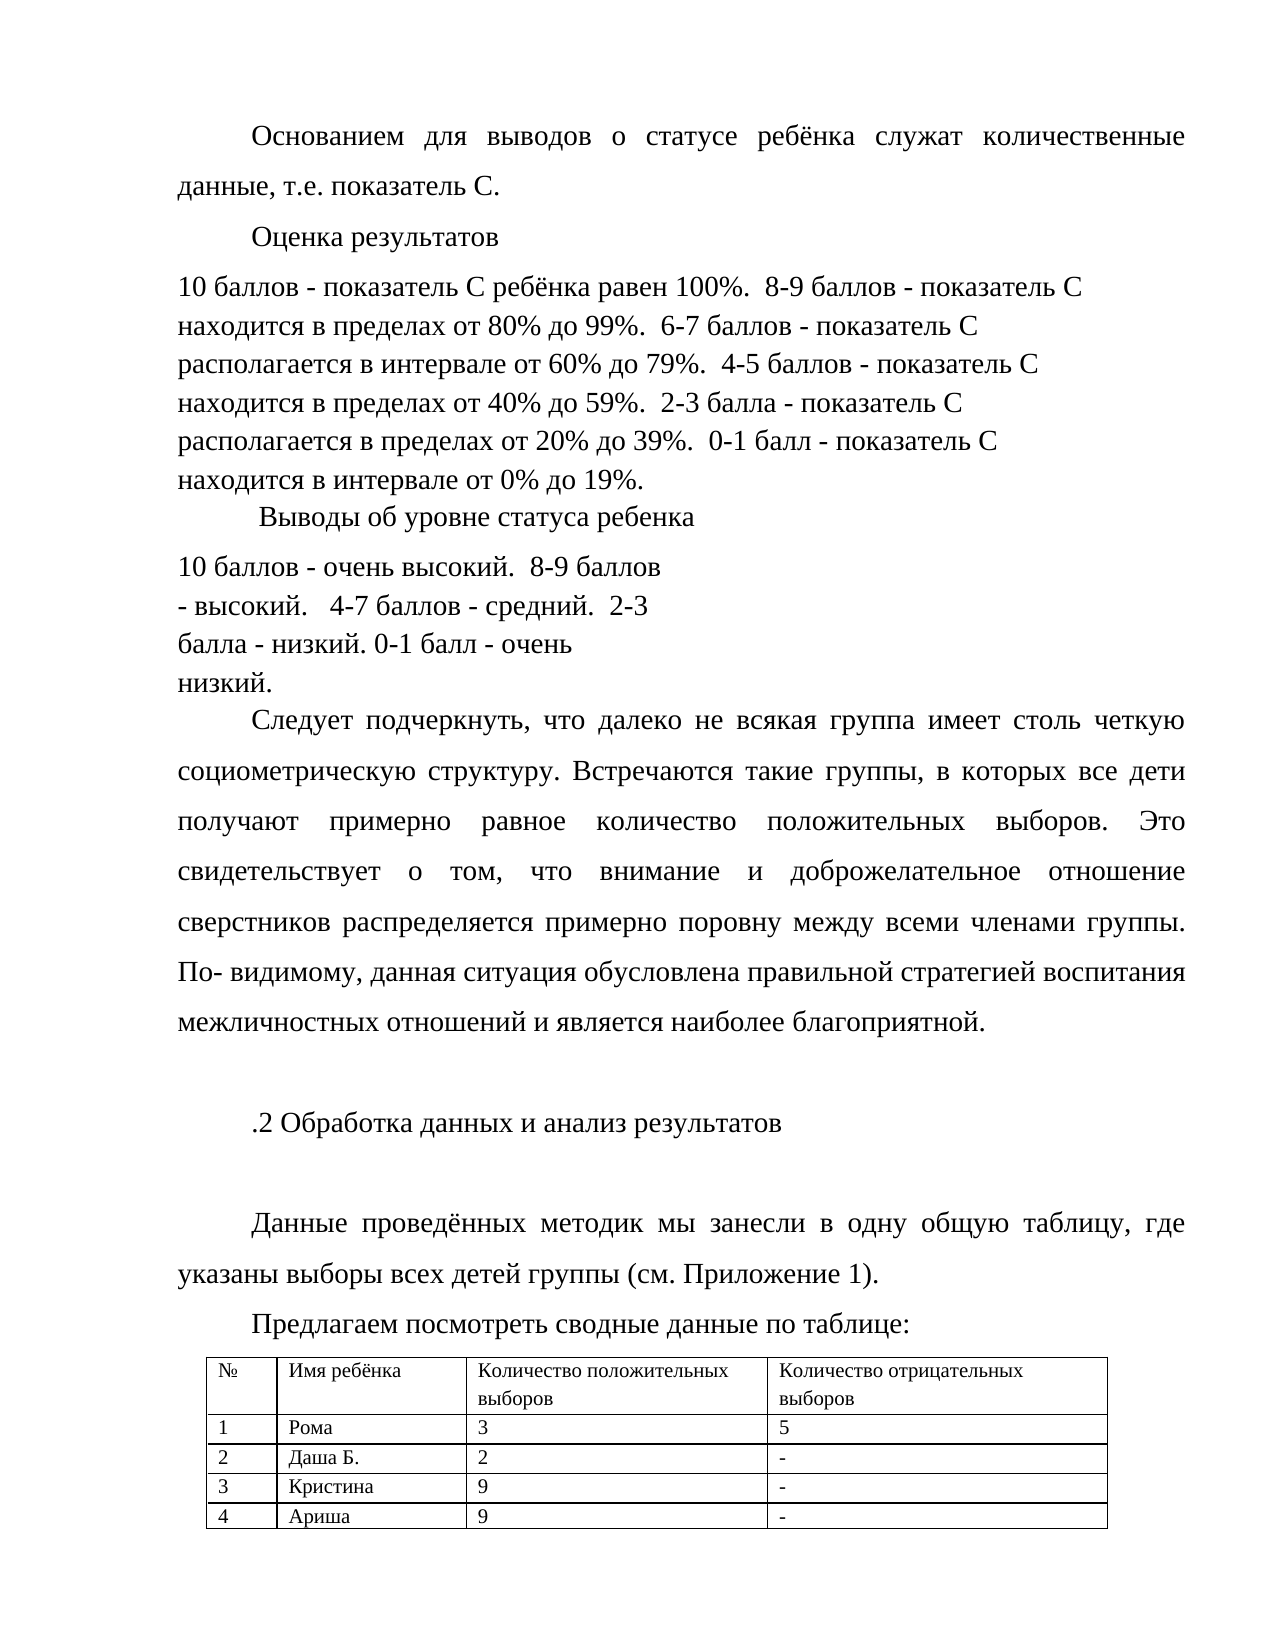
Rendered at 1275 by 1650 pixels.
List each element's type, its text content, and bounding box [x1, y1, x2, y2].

table_header Количество отрицательных выборов [768, 1358, 1107, 1414]
text Данные проведённых методик мы занесли в одну общую таблицу, где указаны выборы всех детей группы (см. Приложение 1). [177, 1206, 1186, 1289]
table_cell Рома [278, 1415, 466, 1443]
table_cell 5 [768, 1415, 1107, 1443]
table_cell Даша Б. [278, 1445, 466, 1473]
table_cell Ариша [278, 1504, 466, 1528]
table_cell - [768, 1445, 1107, 1473]
text .2 Обработка данных и анализ результатов [177, 1105, 1186, 1138]
text Выводы об уровне статуса ребенка [177, 499, 1186, 533]
table_cell Кристина [278, 1474, 466, 1502]
text Предлагаем посмотреть сводные данные по таблице: [177, 1306, 1186, 1340]
table_cell 3 [467, 1415, 767, 1443]
table_cell - [768, 1474, 1107, 1502]
table_cell 1 [207, 1415, 276, 1443]
table_header 10 баллов - показатель С ребёнка равен 100%. 8-9 баллов - показатель С находится в пределах от 80% до 99%. 6-7 баллов - показатель С располагается в интервале от 60% до 79%. 4-5 баллов - показатель С находится в пределах от 40% до 59%. 2-3 балла - показатель С располагается в пределах от 20% до 39%. 0-1 балл - показатель С находится в интервале от 0% до 19%. [177, 269, 1107, 499]
table_cell 2 [467, 1445, 767, 1473]
table_cell 9 [467, 1504, 767, 1528]
table_header Имя ребёнка [278, 1358, 466, 1414]
table_header № [207, 1358, 276, 1414]
table_cell - [768, 1504, 1107, 1528]
table_cell 4 [207, 1503, 276, 1528]
table_cell 3 [207, 1474, 276, 1502]
table_header Количество положительных выборов [467, 1358, 767, 1414]
text Оценка результатов [177, 219, 1186, 252]
text Основанием для выводов о статусе ребёнка служат количественные данные, т.е. показатель С. [177, 118, 1186, 202]
text Следует подчеркнуть, что далеко не всякая группа имеет столь четкую социометрическую структуру. Встречаются такие группы, в которых все дети получают примерно равное количество положительных выборов. Это свидетельствует о том, что внимание и доброжелательное отношение сверстников распределяется примерно поровну между всеми членами группы. По- видимому, данная ситуация обусловлена правильной стратегией воспитания межличностных отношений и является наиболее благоприятной. [177, 702, 1186, 1038]
table_header 10 баллов - очень высокий. 8-9 баллов - высокий. 4-7 баллов - средний. 2-3 балла - низкий. 0-1 балл - очень низкий. [177, 550, 663, 702]
table_cell 2 [207, 1444, 276, 1473]
table_cell 9 [467, 1474, 767, 1502]
